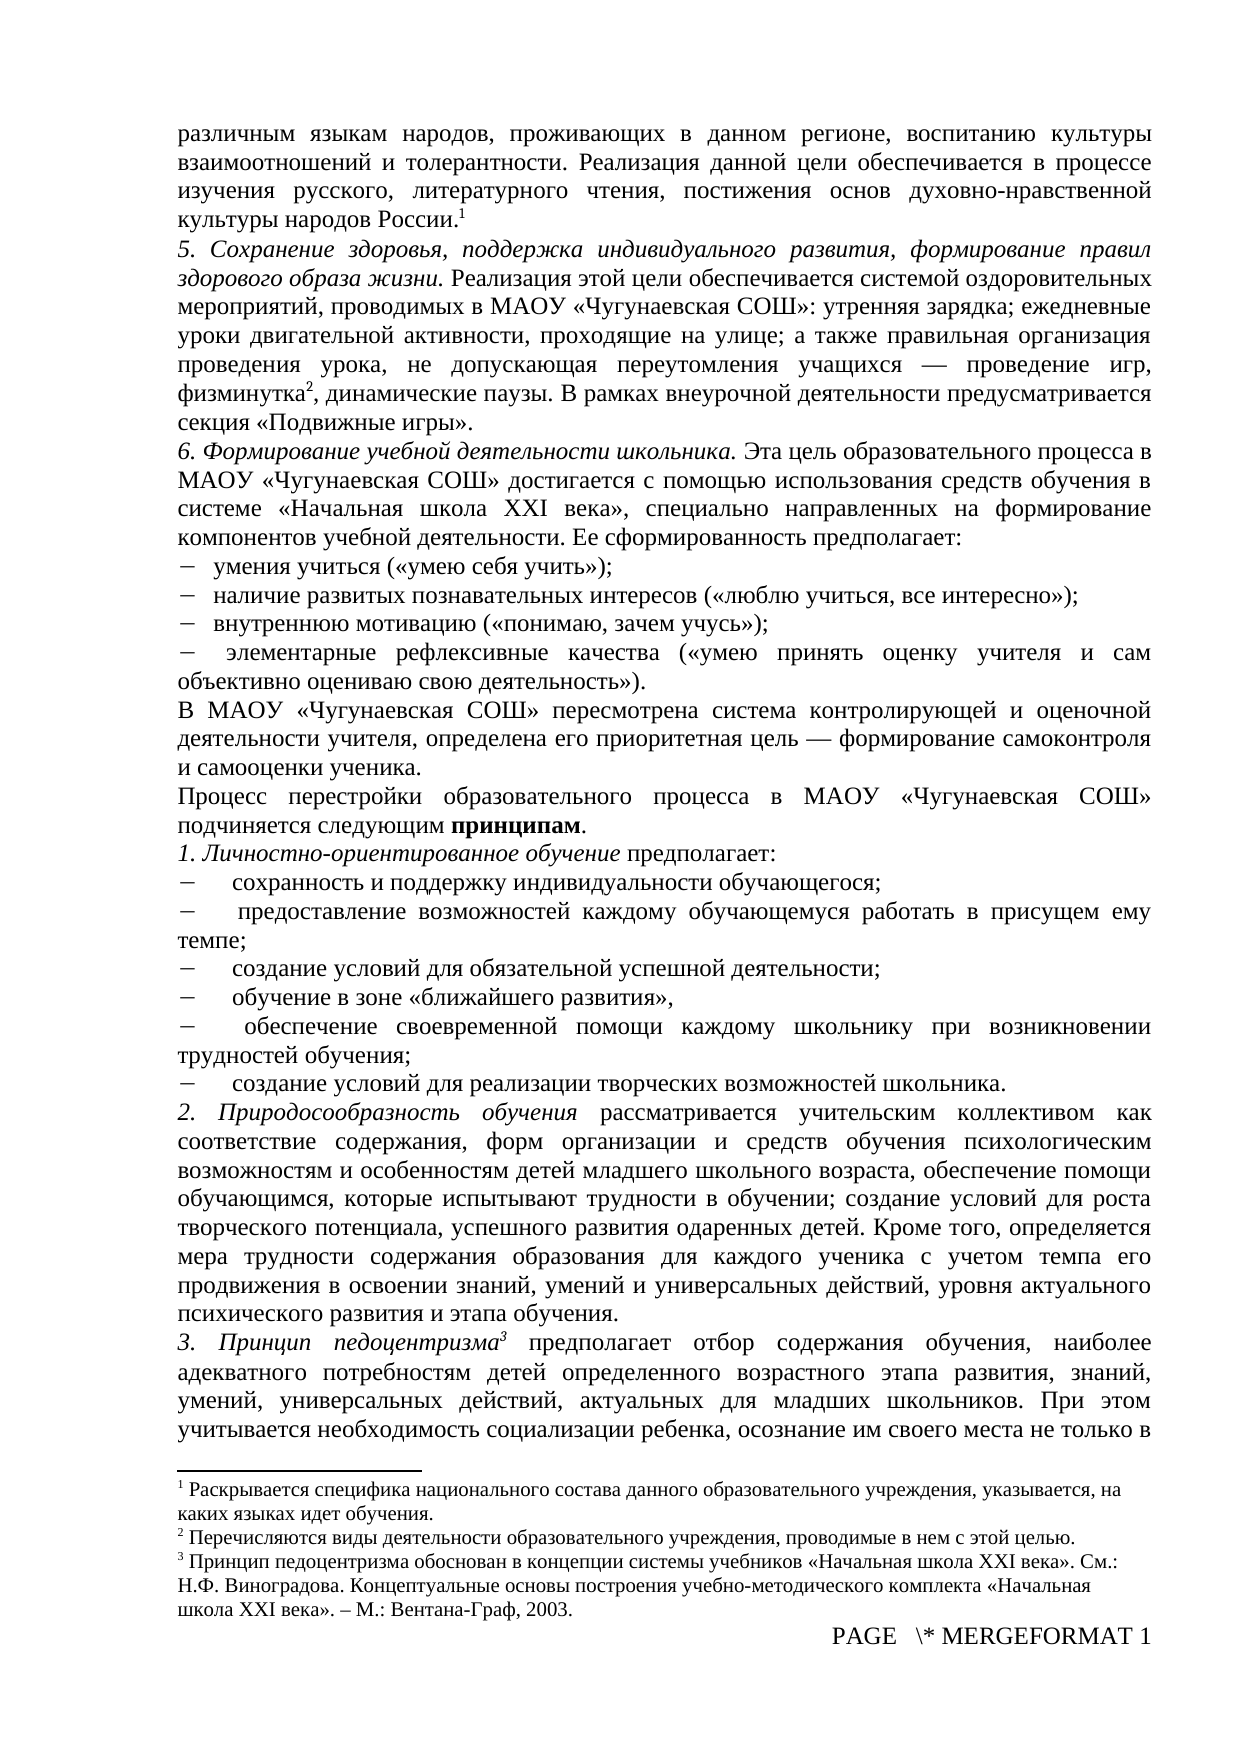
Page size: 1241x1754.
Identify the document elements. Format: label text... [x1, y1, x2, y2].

text В МАОУ «Чугунаевская СОШ» пересмотрена система контролирующей и оценочной деятельности учителя, определена его приоритетная цель — формирование самоконтроля и самооценки ученика. [177, 695, 1152, 781]
list наличие развитых познавательных интересов («люблю учиться, все интересно»); [177, 580, 1152, 608]
list элементарные рефлексивные качества («умею принять оценку учителя и сам объективно оцениваю свою деятельность»). [177, 637, 1152, 695]
list сохранность и поддержку индивидуальности обучающегося; [177, 867, 1152, 896]
list внутреннюю мотивацию («понимаю, зачем учусь»); [177, 608, 1152, 637]
text 1. Личностно-ориентированное обучение предполагает: [177, 838, 1152, 867]
list обеспечение своевременной помощи каждому школьнику при возникновении трудностей обучения; [177, 1011, 1152, 1068]
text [177, 118, 1152, 234]
list создание условий для обязательной успешной деятельности; [177, 953, 1152, 982]
list обучение в зоне «ближайшего развития», [177, 982, 1152, 1011]
text 6. Формирование учебной деятельности школьника. Эта цель образовательного процесса в МАОУ «Чугунаевская СОШ» достигается с помощью использования средств обучения в системе «Начальная школа XXI века», специально направленных на формирование компонентов учебной деятельности. Ее сформированность предполагает: [177, 436, 1152, 551]
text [177, 1327, 1152, 1443]
list предоставление возможностей каждому обучающемуся работать в присущем ему темпе; [177, 896, 1152, 953]
text 2. Природосообразность обучения рассматривается учительским коллективом как соответствие содержания, форм организации и средств обучения психологическим возможностям и особенностям детей младшего школьного возраста, обеспечение помощи обучающимся, которые испытывают трудности в обучении; создание условий для роста творческого потенциала, успешного развития одаренных детей. Кроме того, определяется мера трудности содержания образования для каждого ученика с учетом темпа его продвижения в освоении знаний, умений и универсальных действий, уровня актуального психического развития и этапа обучения. [177, 1097, 1152, 1327]
list создание условий для реализации творческих возможностей школьника. [177, 1068, 1152, 1097]
list умения учиться («умею себя учить»); [177, 551, 1152, 580]
text Процесс перестройки образовательного процесса в МАОУ «Чугунаевская СОШ» подчиняется следующим принципам. [177, 781, 1152, 838]
text 5. Сохранение здоровья, поддержка индивидуального развития, формирование правил здорового образа жизни. Реализация этой цели обеспечивается системой оздоровительных мероприятий, проводимых в МАОУ «Чугунаевская СОШ»: утренняя зарядка; ежедневные уроки двигательной активности, проходящие на улице; а также правильная организация проведения урока, не допускающая переутомления учащихся — проведение игр, физминутка, динамические паузы. В рамках внеурочной деятельности предусматривается секция «Подвижные игры». [177, 234, 1152, 436]
